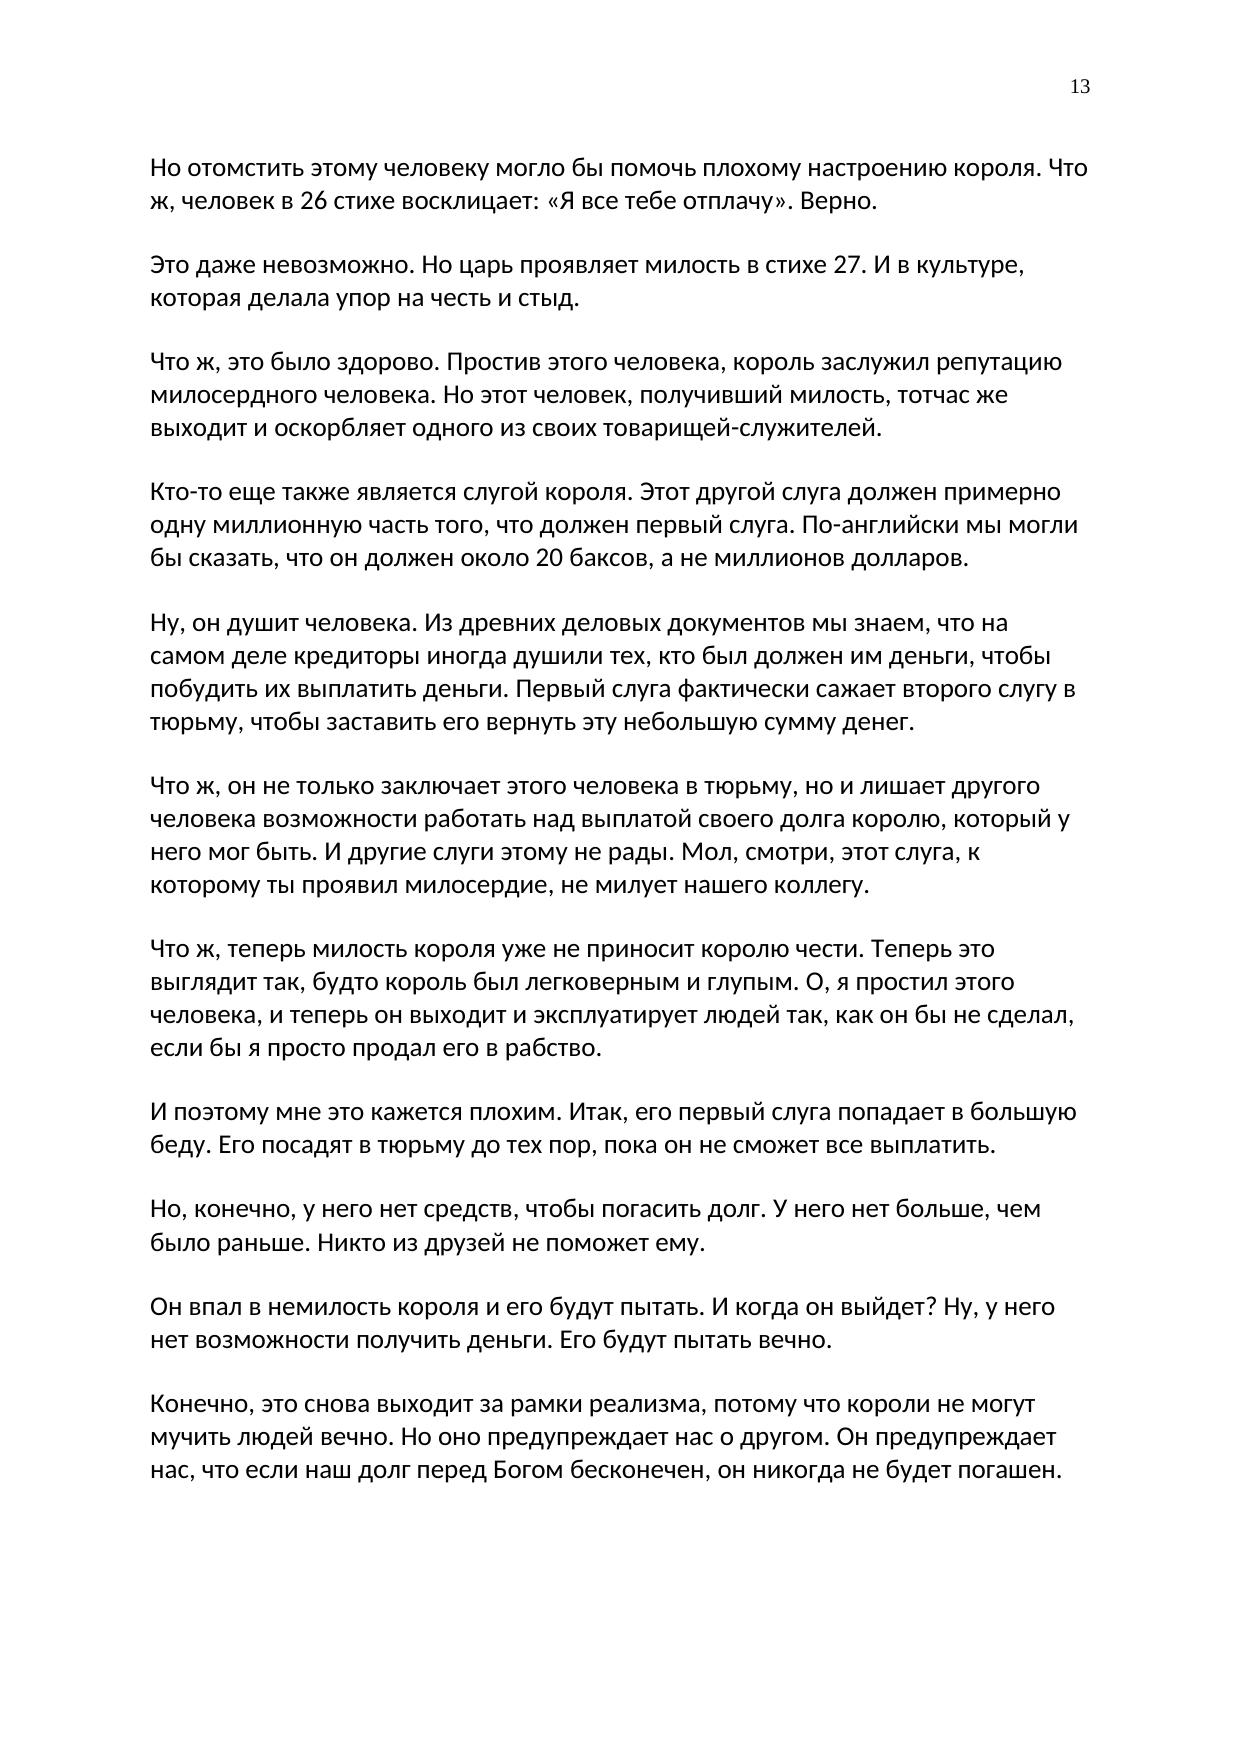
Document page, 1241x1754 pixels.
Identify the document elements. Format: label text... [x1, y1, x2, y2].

text Это даже невозможно. Но царь проявляет милость в стихе 27. И в культуре, которая делала упор на честь и стыд. [150, 247, 1090, 313]
text Кто-то еще также является слугой короля. Этот другой слуга должен примерно одну миллионную часть того, что должен первый слуга. По-английски мы могли бы сказать, что он должен около 20 баксов, а не миллионов долларов. [150, 474, 1090, 574]
text И поэтому мне это кажется плохим. Итак, его первый слуга попадает в большую беду. Его посадят в тюрьму до тех пор, пока он не сможет все выплатить. [150, 1094, 1090, 1161]
text Но, конечно, у него нет средств, чтобы погасить долг. У него нет больше, чем было раньше. Никто из друзей не поможет ему. [150, 1192, 1090, 1258]
text Конечно, это снова выходит за рамки реализма, потому что короли не могут мучить людей вечно. Но оно предупреждает нас о другом. Он предупреждает нас, что если наш долг перед Богом бесконечен, он никогда не будет погашен. [150, 1386, 1090, 1485]
text Он впал в немилость короля и его будут пытать. И когда он выйдет? Ну, у него нет возможности получить деньги. Его будут пытать вечно. [150, 1289, 1090, 1355]
text Что ж, теперь милость короля уже не приносит королю чести. Теперь это выглядит так, будто король был легковерным и глупым. О, я простил этого человека, и теперь он выходит и эксплуатирует людей так, как он бы не сделал, если бы я просто продал его в рабство. [150, 931, 1090, 1063]
text Но отомстить этому человеку могло бы помочь плохому настроению короля. Что ж, человек в 26 стихе восклицает: «Я все тебе отплачу». Верно. [150, 150, 1090, 216]
text Ну, он душит человека. Из древних деловых документов мы знаем, что на самом деле кредиторы иногда душили тех, кто был должен им деньги, чтобы побудить их выплатить деньги. Первый слуга фактически сажает второго слугу в тюрьму, чтобы заставить его вернуть эту небольшую сумму денег. [150, 605, 1090, 737]
text Что ж, это было здорово. Простив этого человека, король заслужил репутацию милосердного человека. Но этот человек, получивший милость, тотчас же выходит и оскорбляет одного из своих товарищей-служителей. [150, 344, 1090, 443]
text Что ж, он не только заключает этого человека в тюрьму, но и лишает другого человека возможности работать над выплатой своего долга королю, который у него мог быть. И другие слуги этому не рады. Мол, смотри, этот слуга, к которому ты проявил милосердие, не милует нашего коллегу. [150, 768, 1090, 900]
